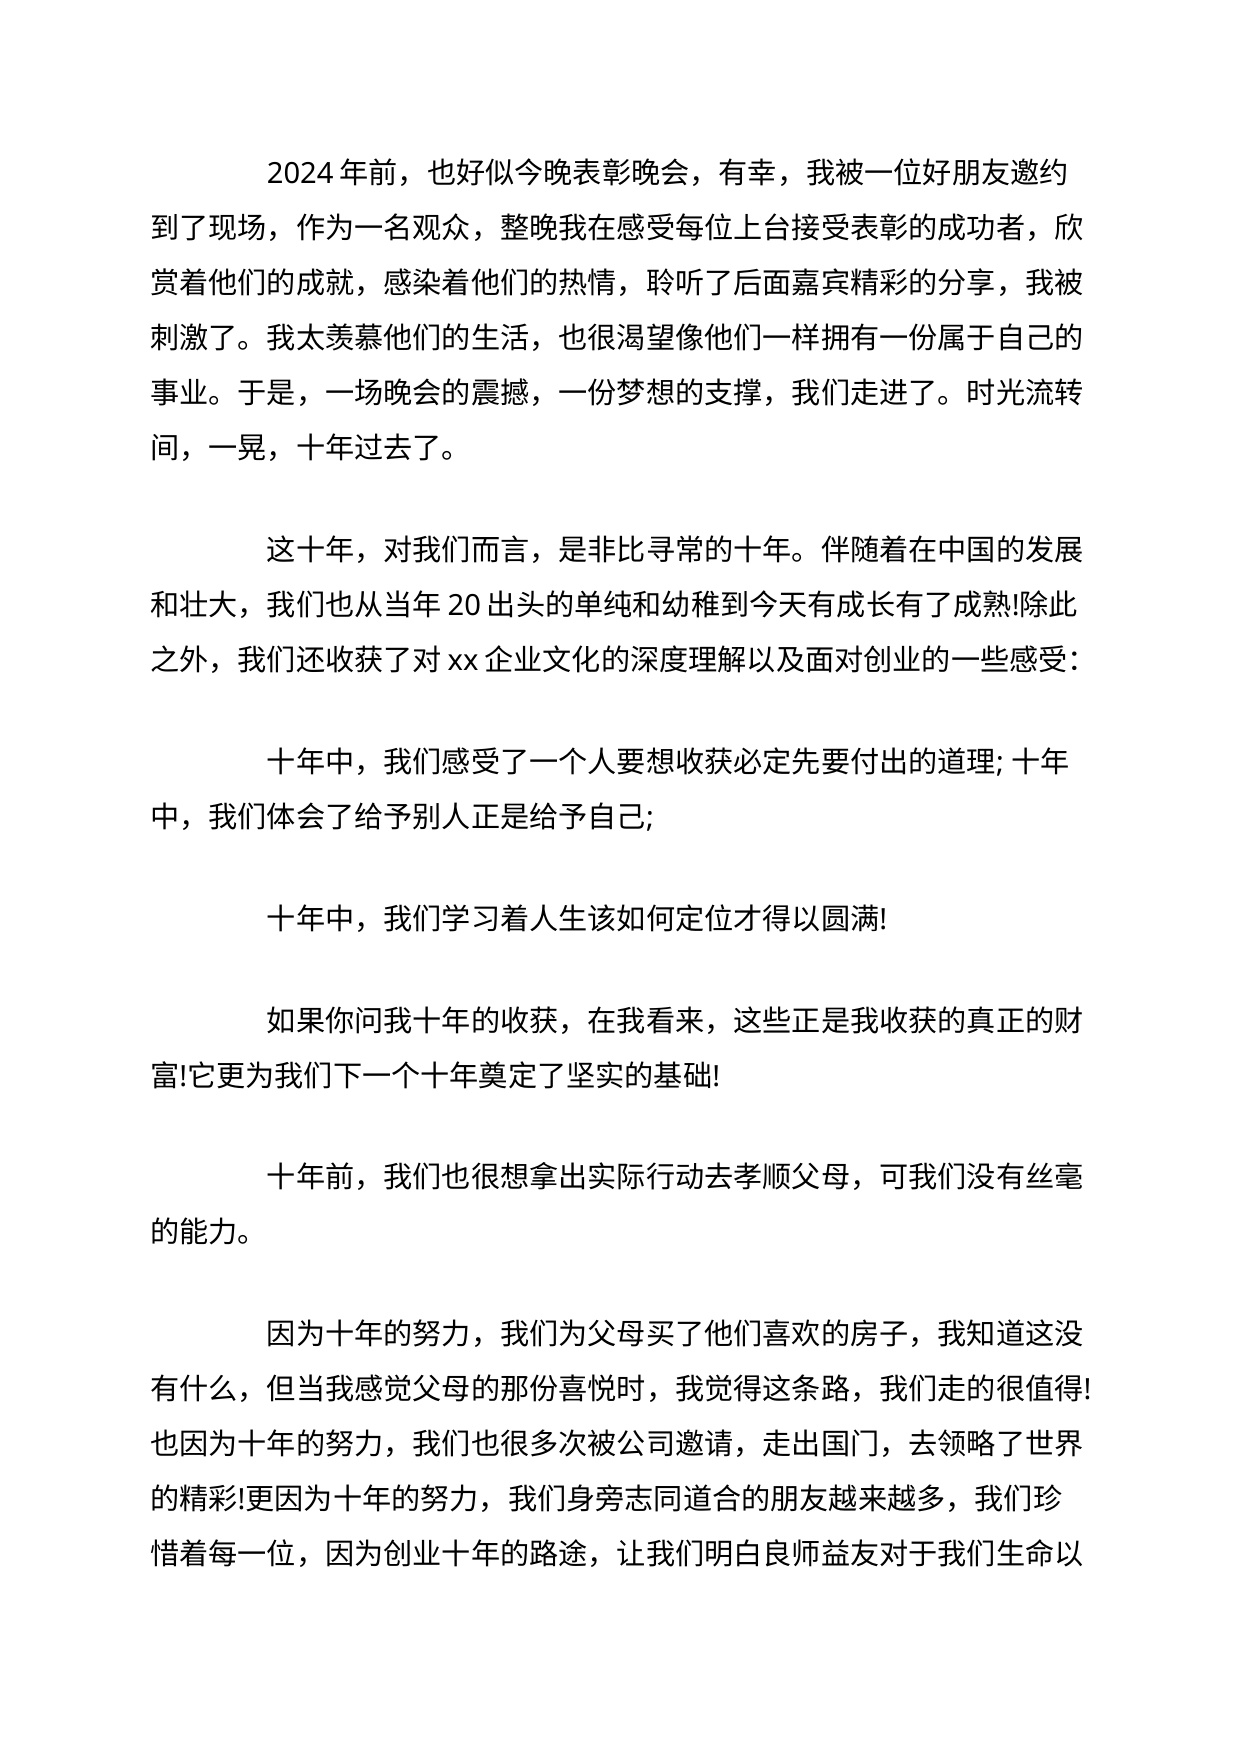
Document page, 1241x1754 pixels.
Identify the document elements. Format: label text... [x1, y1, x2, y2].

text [150, 1311, 1090, 1573]
text 如果你问我十年的收获，在我看来，这些正是我收获的真正的财富!它更为我们下一个十年奠定了坚实的基础! [150, 997, 1090, 1094]
text 十年中，我们感受了一个人要想收获必定先要付出的道理; 十年中，我们体会了给予别人正是给予自己; [150, 738, 1090, 836]
text 2024年前，也好似今晚表彰晚会，有幸，我被一位好朋友邀约到了现场，作为一名观众，整晚我在感受每位上台接受表彰的成功者，欣赏着他们的成就，感染着他们的热情，聆听了后面嘉宾精彩的分享，我被刺激了。我太羡慕他们的生活，也很渴望像他们一样拥有一份属于自己的事业。于是，一场晚会的震撼，一份梦想的支撑，我们走进了。时光流转间，一晃，十年过去了。 [150, 150, 1090, 467]
text 这十年，对我们而言，是非比寻常的十年。伴随着在中国的发展和壮大，我们也从当年20出头的单纯和幼稚到今天有成长有了成熟!除此之外，我们还收获了对xx企业文化的深度理解以及面对创业的一些感受： [150, 526, 1090, 679]
text 十年中，我们学习着人生该如何定位才得以圆满! [150, 895, 1090, 938]
text 十年前，我们也很想拿出实际行动去孝顺父母，可我们没有丝毫的能力。 [150, 1154, 1090, 1251]
